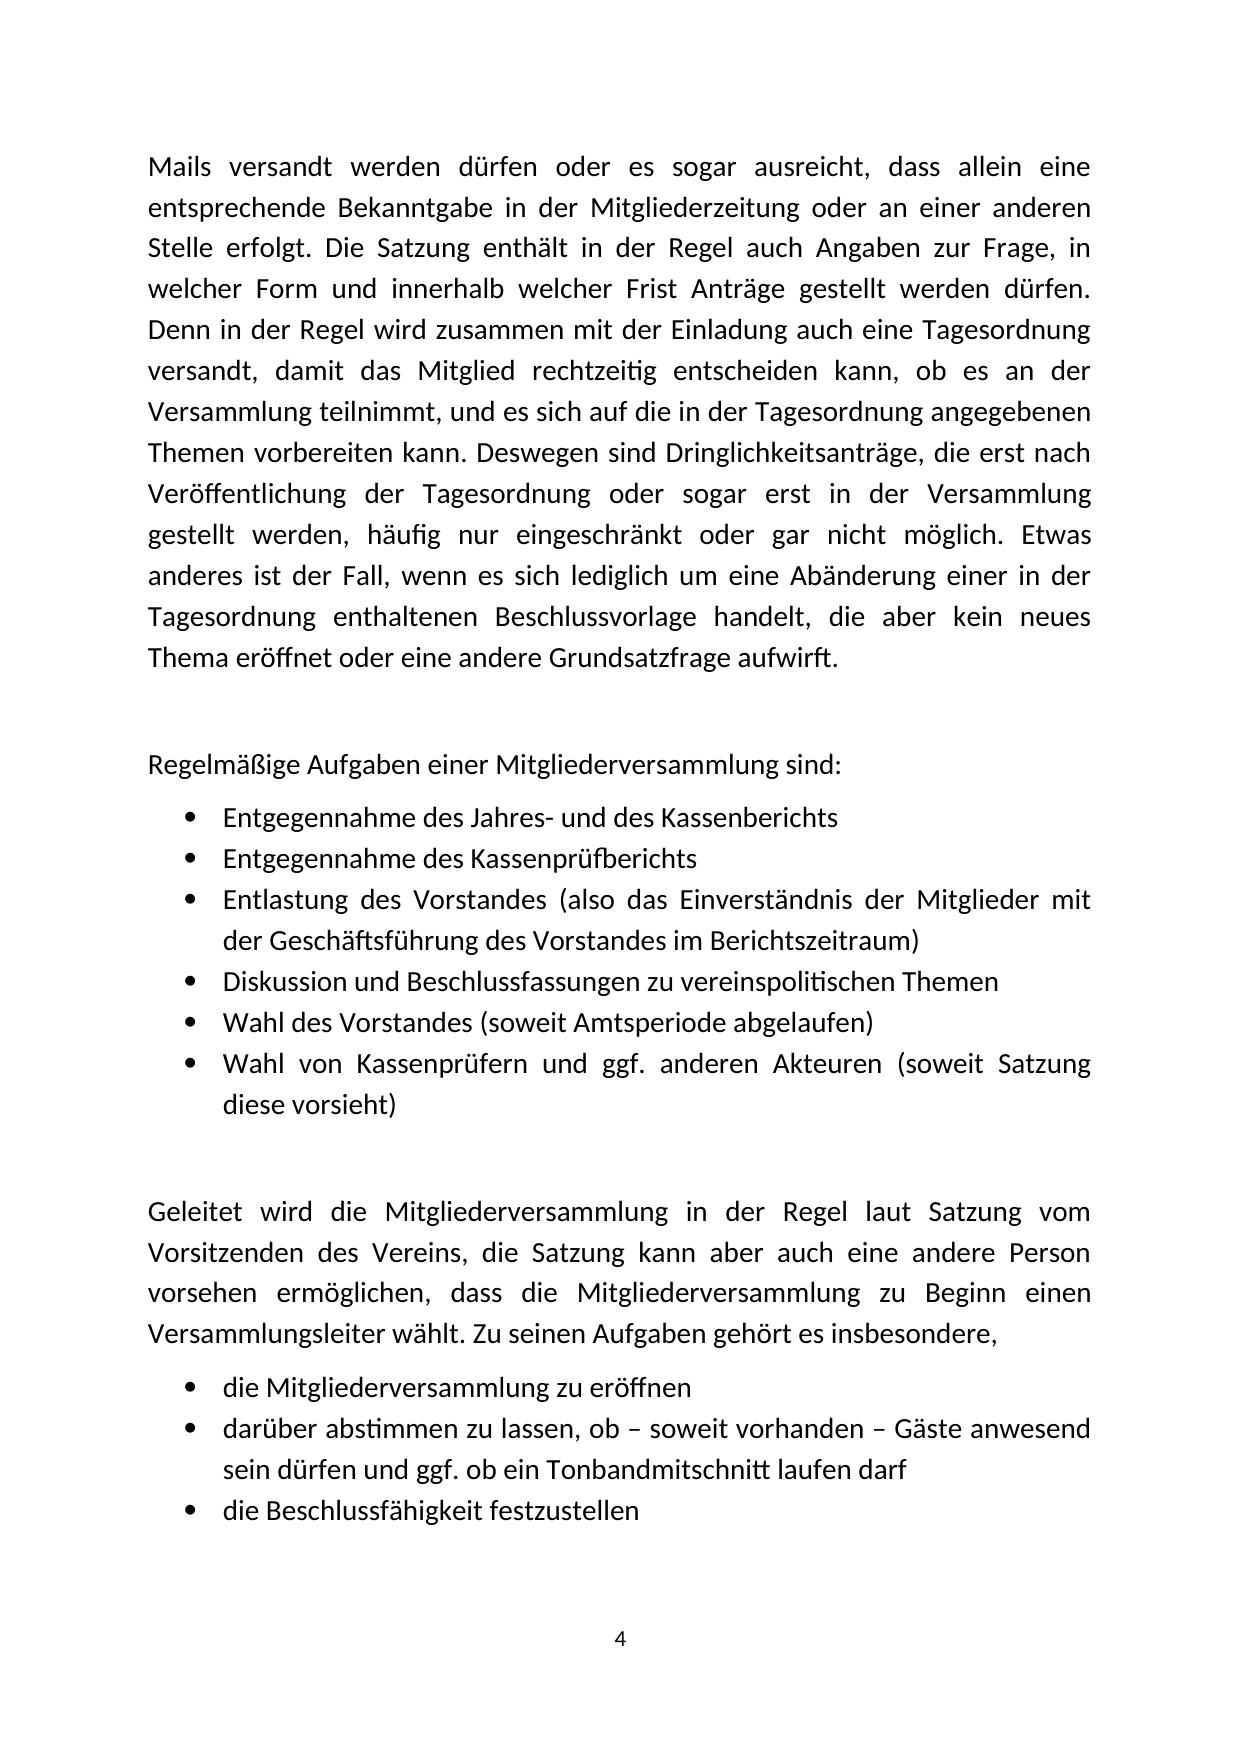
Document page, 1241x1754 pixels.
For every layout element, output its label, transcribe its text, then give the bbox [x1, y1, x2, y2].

text Geleitet wird die Mitgliederversammlung in der Regel laut Satzung vom Vorsitzenden des Vereins, die Satzung kann aber auch eine andere Person vorsehen ermöglichen, dass die Mitgliederversammlung zu Beginn einen Versammlungsleiter wählt. Zu seinen Aufgaben gehört es insbesondere, [148, 1193, 1092, 1351]
list Wahl des Vorstandes (soweit Amtsperiode abgelaufen) [185, 1004, 1092, 1039]
text Regelmäßige Aufgaben einer Mitgliederversammlung sind: [148, 746, 1092, 781]
list Diskussion und Beschlussfassungen zu vereinspolitischen Themen [185, 963, 1092, 999]
list die Mitgliederversammlung zu eröffnen [185, 1369, 1092, 1404]
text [148, 148, 1092, 674]
list Entgegennahme des Kassenprüfberichts [185, 840, 1092, 876]
list Entgegennahme des Jahres- und des Kassenberichts [185, 799, 1092, 835]
list darüber abstimmen zu lassen, ob – soweit vorhanden – Gäste anwesend sein dürfen und ggf. ob ein Tonbandmitschnitt laufen darf [185, 1410, 1092, 1486]
list Wahl von Kassenprüfern und ggf. anderen Akteuren (soweit Satzung diese vorsieht) [185, 1045, 1092, 1121]
list die Beschlussfähigkeit festzustellen [185, 1492, 1092, 1527]
list Entlastung des Vorstandes (also das Einverständnis der Mitglieder mit der Geschäftsführung des Vorstandes im Berichtszeitraum) [185, 881, 1092, 958]
